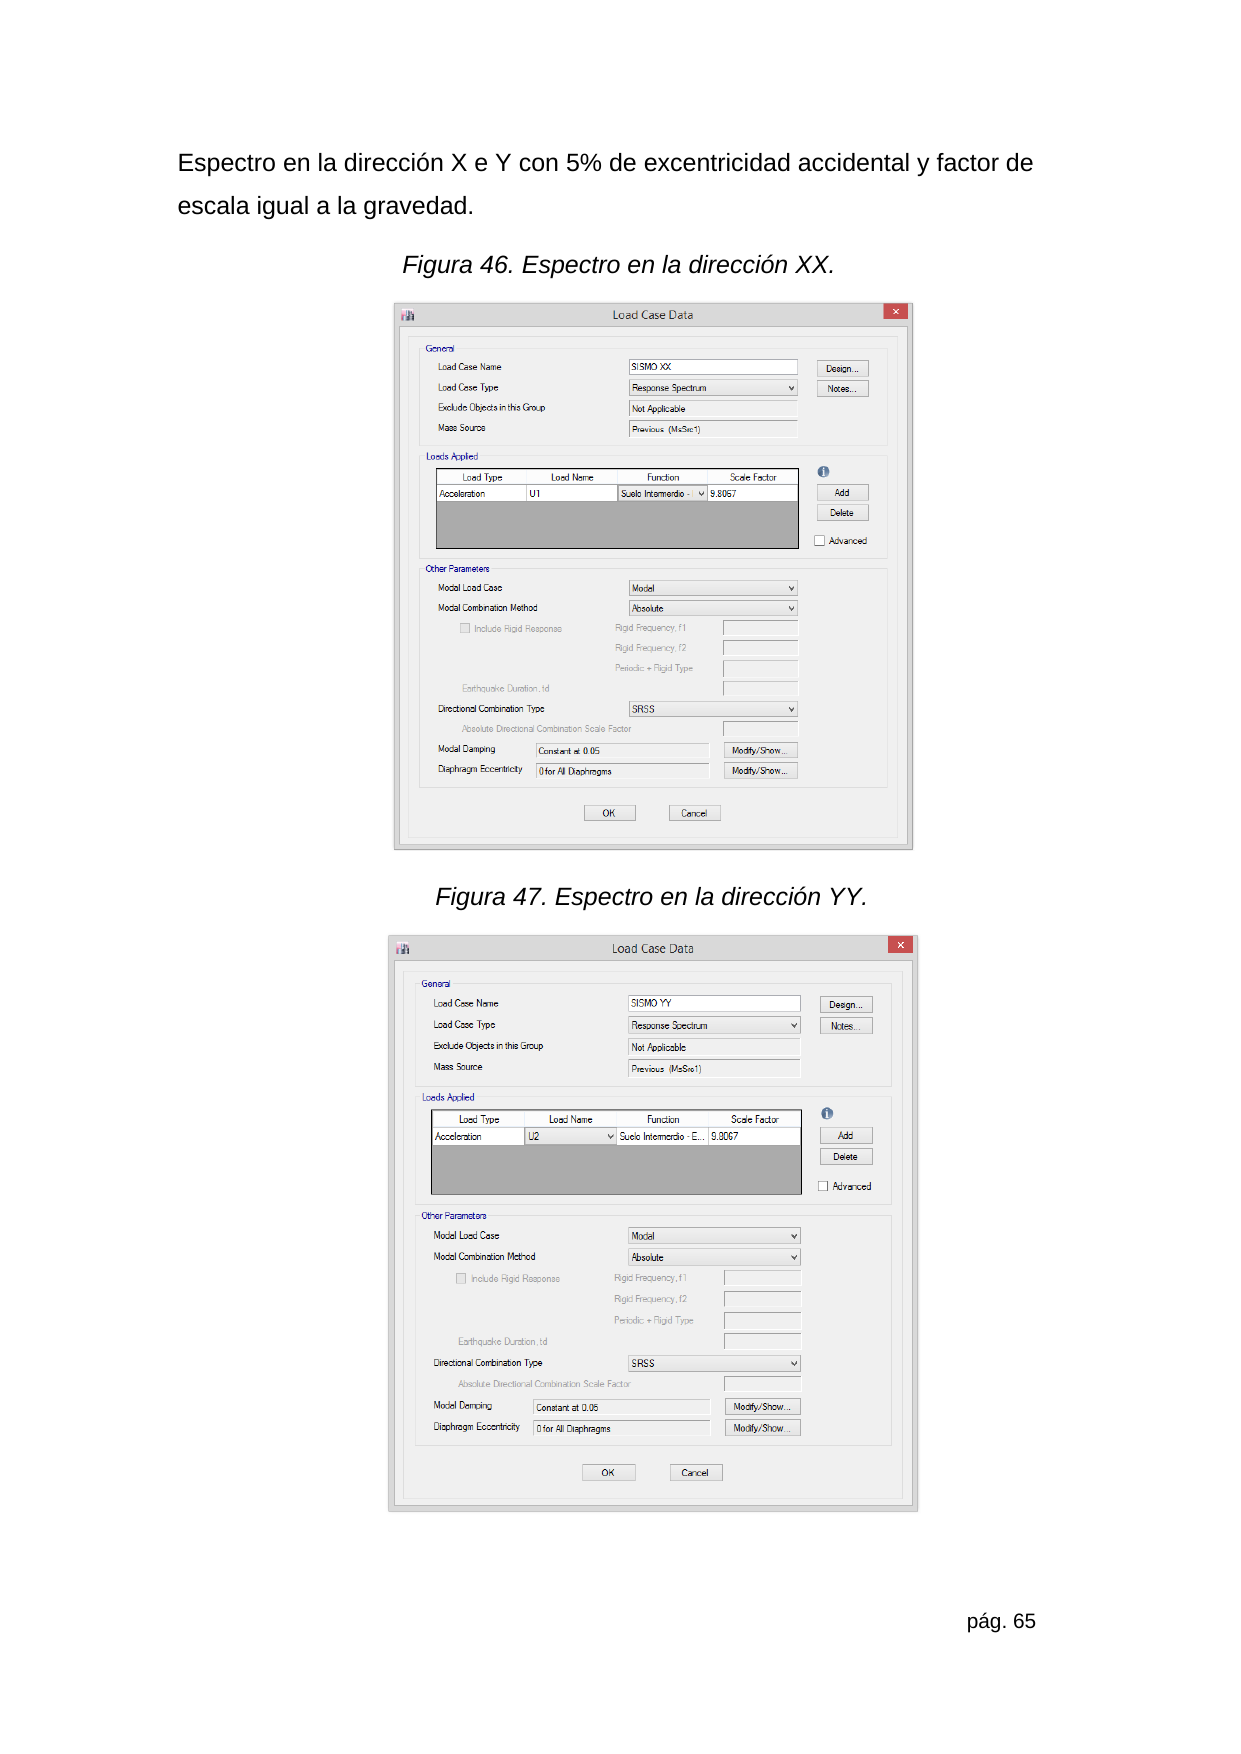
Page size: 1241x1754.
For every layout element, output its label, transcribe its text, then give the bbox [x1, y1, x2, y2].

picture [385, 931, 921, 1516]
text Figura 47. Espectro en la dirección YY. [243, 882, 1063, 911]
picture [391, 300, 915, 851]
text Espectro en la dirección X e Y con 5% de excentricidad accidental y factor de escala igual a la gravedad. [177, 148, 1063, 219]
text Figura 46. Espectro en la dirección XX. [177, 251, 1063, 279]
